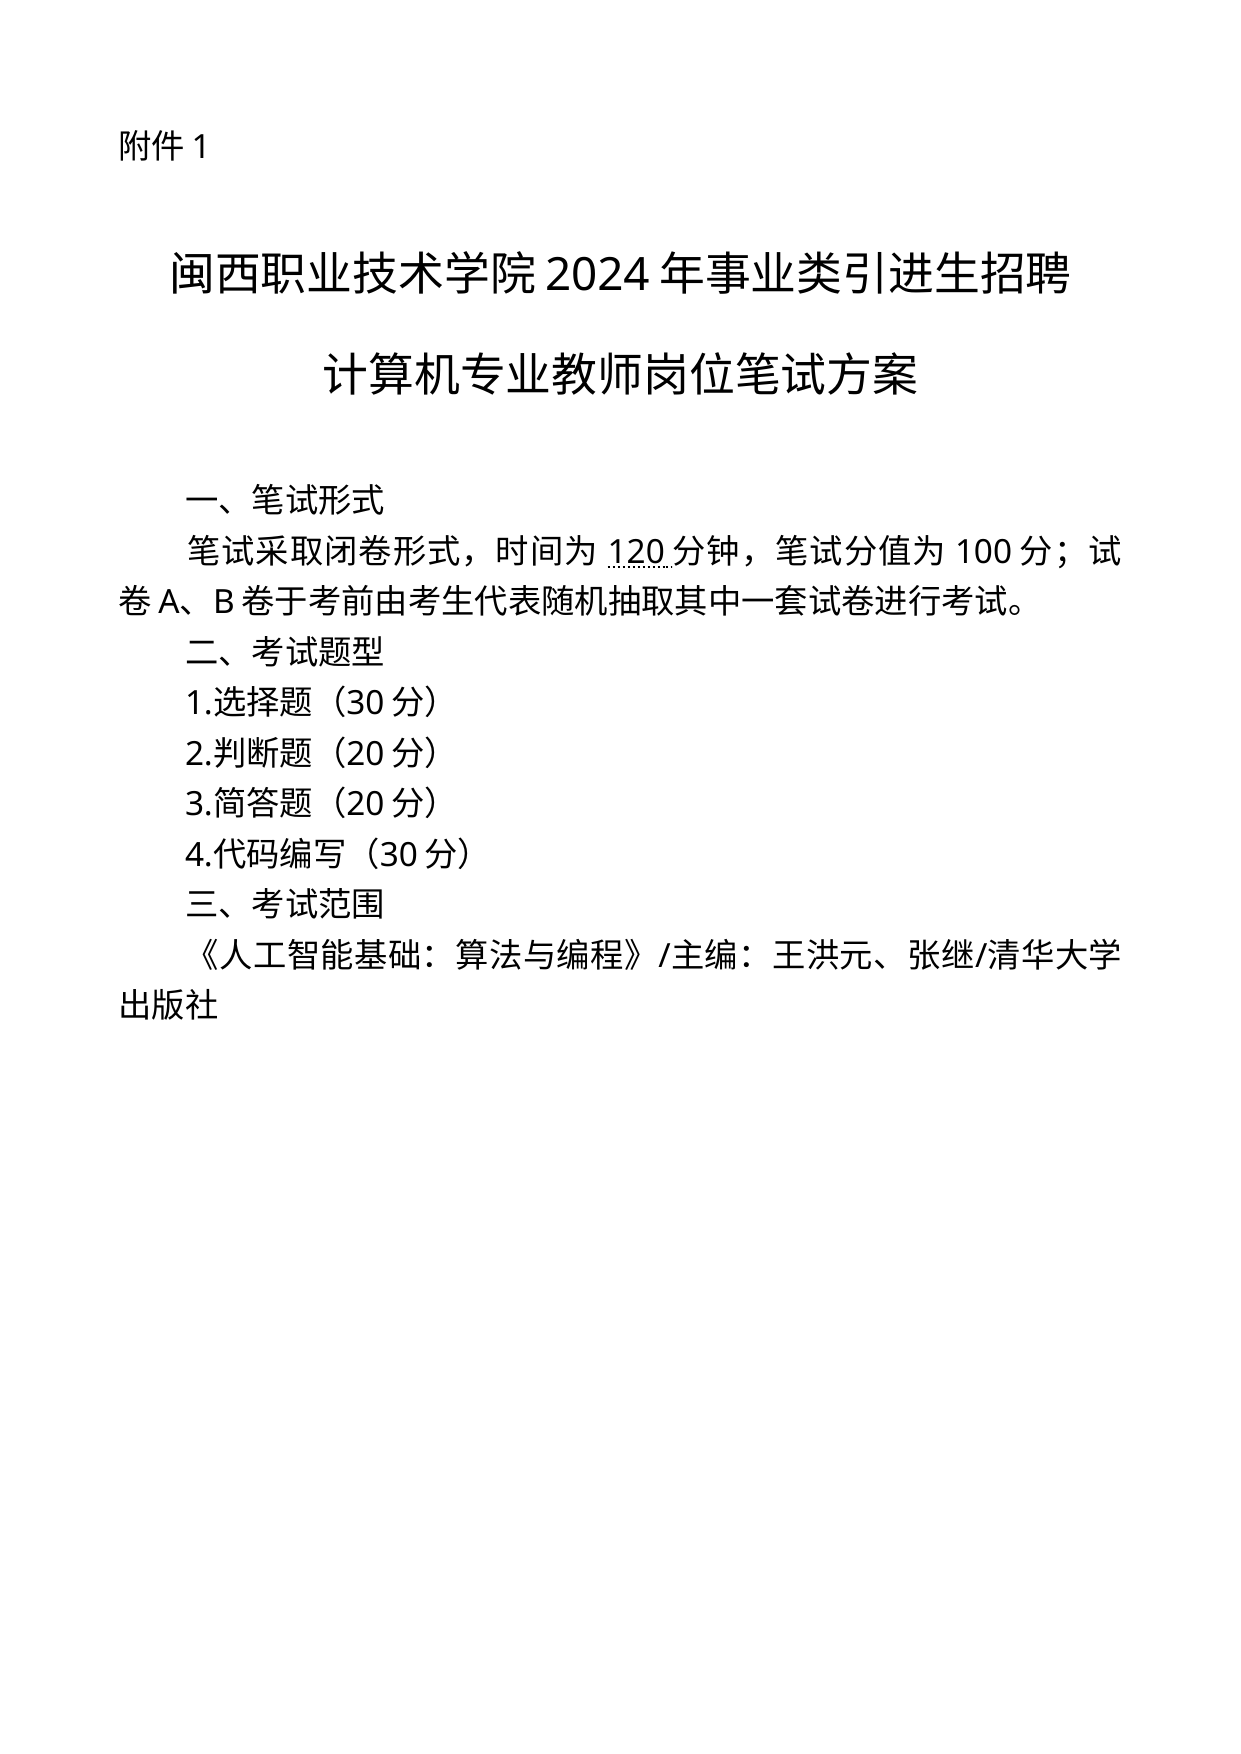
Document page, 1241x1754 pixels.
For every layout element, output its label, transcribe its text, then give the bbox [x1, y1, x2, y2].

text 4.代码编写（30分） [118, 826, 1122, 877]
text 一、笔试形式 [118, 473, 1122, 523]
text 闽西职业技术学院2024年事业类引进生招聘 [118, 220, 1122, 321]
text 笔试采取闭卷形式，时间为120分钟，笔试分值为100分；试卷A、B卷于考前由考生代表随机抽取其中一套试卷进行考试。 [118, 523, 1122, 624]
text 1.选择题（30分） [118, 675, 1122, 725]
text 二、考试题型 [118, 624, 1122, 675]
text 2.判断题（20分） [118, 725, 1122, 776]
text 《人工智能基础：算法与编程》/主编：王洪元、张继/清华大学出版社 [118, 927, 1122, 1028]
text 附件1 [118, 119, 1122, 170]
text 三、考试范围 [118, 877, 1122, 927]
text 3.简答题（20分） [118, 776, 1122, 826]
text 计算机专业教师岗位笔试方案 [118, 321, 1122, 422]
